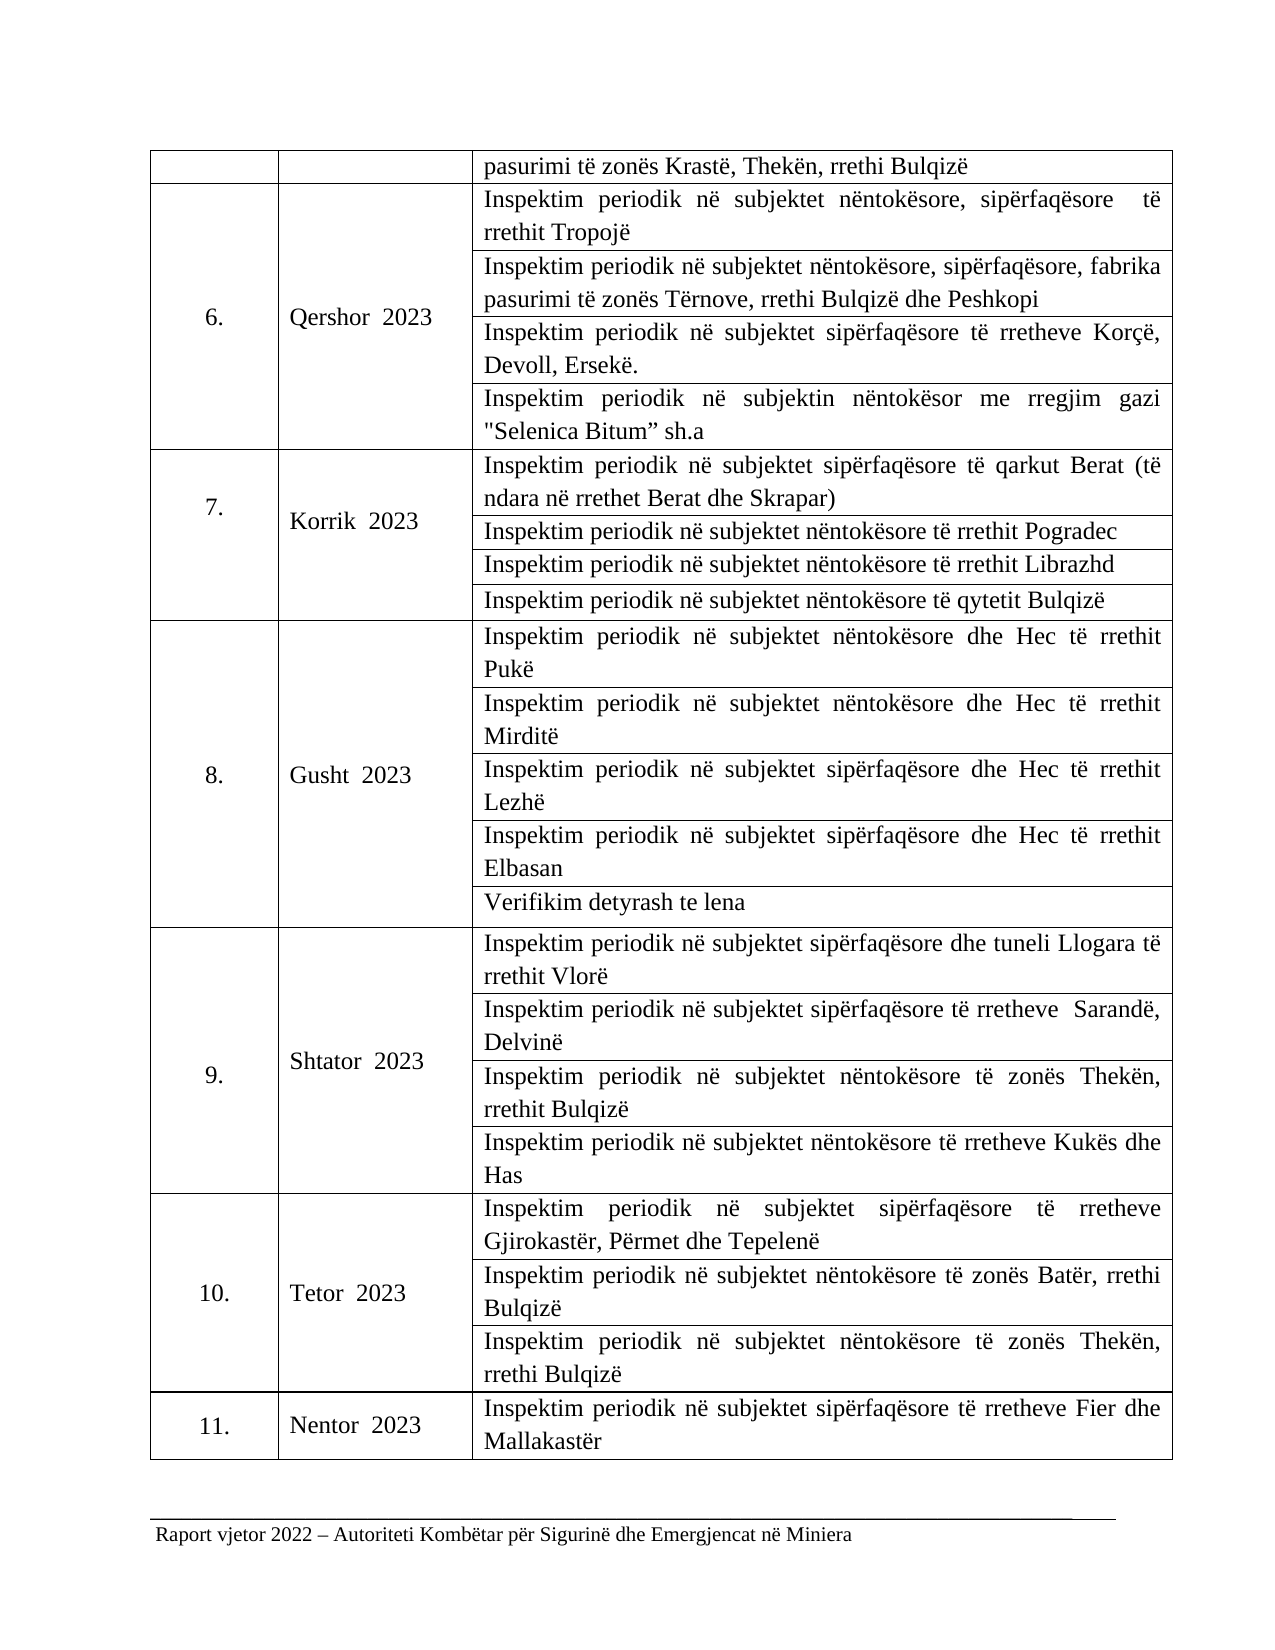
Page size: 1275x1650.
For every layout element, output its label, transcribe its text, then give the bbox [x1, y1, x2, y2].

table_cell 11. [151, 1393, 278, 1459]
table_cell 7. [151, 450, 278, 620]
table_cell Korrik 2023 [279, 450, 472, 620]
table_cell Qershor 2023 [279, 184, 472, 449]
table_cell Inspektim periodik në subjektet sipërfaqësore dhe Hec të rrethit Lezhë [473, 754, 1172, 819]
table_cell Nentor 2023 [279, 1393, 472, 1459]
table_cell Inspektim periodik në subjektet nëntokësore të rrethit Librazhd [473, 550, 1172, 584]
table_cell Inspektim periodik në subjektet nëntokësore të rretheve Kukës dhe Has [473, 1127, 1172, 1192]
table_cell Inspektim periodik në subjektet nëntokësore, sipërfaqësore, fabrika pasurimi të zonës Tërnove, rrethi Bulqizë dhe Peshkopi [473, 251, 1172, 316]
table_cell Inspektim periodik në subjektet nëntokësore të zonës Thekën, rrethi Bulqizë [473, 1326, 1172, 1391]
table_cell Inspektim periodik në subjektet nëntokësore të zonës Thekën, rrethit Bulqizë [473, 1061, 1172, 1126]
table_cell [473, 151, 1172, 183]
table_cell 10. [151, 1194, 278, 1391]
table_cell Inspektim periodik në subjektet sipërfaqësore të rretheve Gjirokastër, Përmet dhe Tepelenë [473, 1194, 1172, 1259]
table_cell 8. [151, 621, 278, 927]
table_cell Inspektim periodik në subjektet nëntokësore dhe Hec të rrethit Mirditë [473, 688, 1172, 753]
table_cell Verifikim detyrash te lena [473, 887, 1172, 927]
table_cell Inspektim periodik në subjektet sipërfaqësore të rretheve Sarandë, Delvinë [473, 994, 1172, 1060]
table_cell Shtator 2023 [279, 928, 472, 1192]
table_cell Inspektim periodik në subjektet nëntokësore, sipërfaqësore të rrethit Tropojë [473, 184, 1172, 250]
table_cell Tetor 2023 [279, 1194, 472, 1391]
table_cell Inspektim periodik në subjektet sipërfaqësore dhe Hec të rrethit Elbasan [473, 821, 1172, 886]
table_cell Inspektim periodik në subjektet nëntokësore të rrethit Pogradec [473, 516, 1172, 548]
table_cell Inspektim periodik në subjektet sipërfaqësore dhe tuneli Llogara të rrethit Vlorë [473, 928, 1172, 993]
table_cell Inspektim periodik në subjektet nëntokësore të qytetit Bulqizë [473, 585, 1172, 620]
table_cell Gusht 2023 [279, 621, 472, 927]
table_cell Inspektim periodik në subjektet sipërfaqësore të rretheve Fier dhe Mallakastër [473, 1393, 1172, 1459]
table_cell Inspektim periodik në subjektet nëntokësore të zonës Batër, rrethi Bulqizë [473, 1260, 1172, 1325]
table_cell 9. [151, 928, 278, 1192]
table_cell Inspektim periodik në subjektet sipërfaqësore të rretheve Korçë, Devoll, Ersekë. [473, 317, 1172, 382]
table_cell Inspektim periodik në subjektin nëntokësor me rregjim gazi "Selenica Bitum” sh.a [473, 384, 1172, 449]
table_cell Inspektim periodik në subjektet nëntokësore dhe Hec të rrethit Pukë [473, 621, 1172, 687]
table_cell Inspektim periodik në subjektet sipërfaqësore të qarkut Berat (të ndara në rrethet Berat dhe Skrapar) [473, 450, 1172, 515]
table_cell 6. [151, 184, 278, 449]
